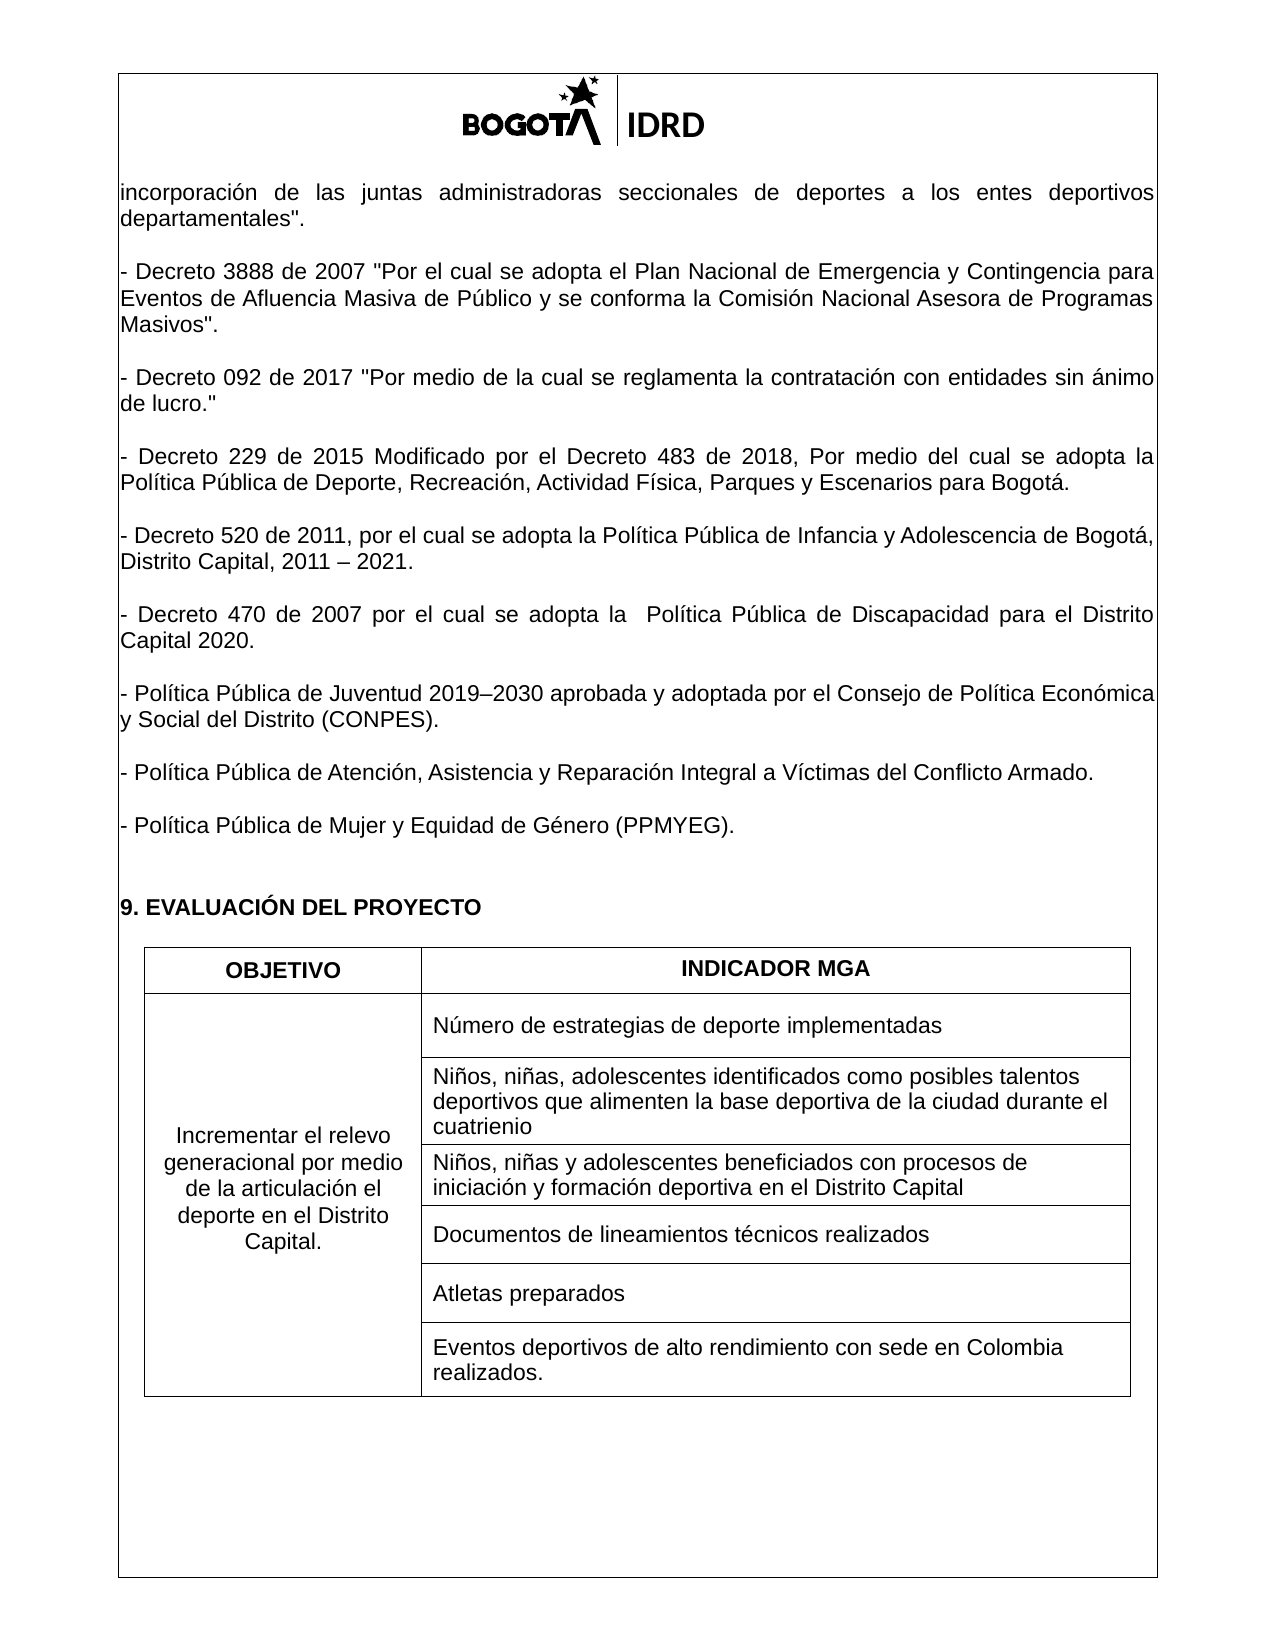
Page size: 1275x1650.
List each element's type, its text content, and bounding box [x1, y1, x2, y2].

text - Decreto 520 de 2011, por el cual se adopta la Política Pública de Infancia y Adolescencia de Bogotá, Distrito Capital, 2011 – 2021. [120, 522, 1155, 574]
table_header OBJETIVO [145, 948, 421, 992]
text - Política Pública de Atención, Asistencia y Reparación Integral a Víctimas del Conflicto Armado. [120, 759, 1155, 785]
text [120, 179, 1155, 232]
text - Decreto 470 de 2007 por el cual se adopta la Política Pública de Discapacidad para el Distrito Capital 2020. [120, 601, 1155, 653]
table_cell Atletas preparados [422, 1264, 1130, 1322]
table_cell Documentos de lineamientos técnicos realizados [422, 1206, 1130, 1263]
list 9. EVALUACIÓN DEL PROYECTO [120, 894, 1155, 920]
text - Decreto 3888 de 2007 "Por el cual se adopta el Plan Nacional de Emergencia y Contingencia para Eventos de Afluencia Masiva de Público y se conforma la Comisión Nacional Asesora de Programas Masivos". [120, 258, 1155, 337]
table_cell Niños, niñas y adolescentes beneficiados con procesos de iniciación y formación deportiva en el Distrito Capital [422, 1145, 1130, 1204]
text - Decreto 092 de 2017 "Por medio de la cual se reglamenta la contratación con entidades sin ánimo de lucro." [120, 363, 1155, 416]
table_cell Número de estrategias de deporte implementadas [422, 994, 1130, 1057]
text - Decreto 229 de 2015 Modificado por el Decreto 483 de 2018, Por medio del cual se adopta la Política Pública de Deporte, Recreación, Actividad Física, Parques y Escenarios para Bogotá. [120, 443, 1155, 495]
table_cell Eventos deportivos de alto rendimiento con sede en Colombia realizados. [422, 1323, 1130, 1396]
text - Política Pública de Mujer y Equidad de Género (PPMYEG). [120, 812, 1155, 838]
table_cell Incrementar el relevo generacional por medio de la articulación el deporte en el Distrito Capital. [145, 994, 421, 1396]
text - Política Pública de Juventud 2019–2030 aprobada y adoptada por el Consejo de Política Económica y Social del Distrito (CONPES). [120, 680, 1155, 732]
table_header INDICADOR MGA [422, 948, 1130, 992]
table_cell Niños, niñas, adolescentes identificados como posibles talentos deportivos que alimenten la base deportiva de la ciudad durante el cuatrienio [422, 1058, 1130, 1144]
